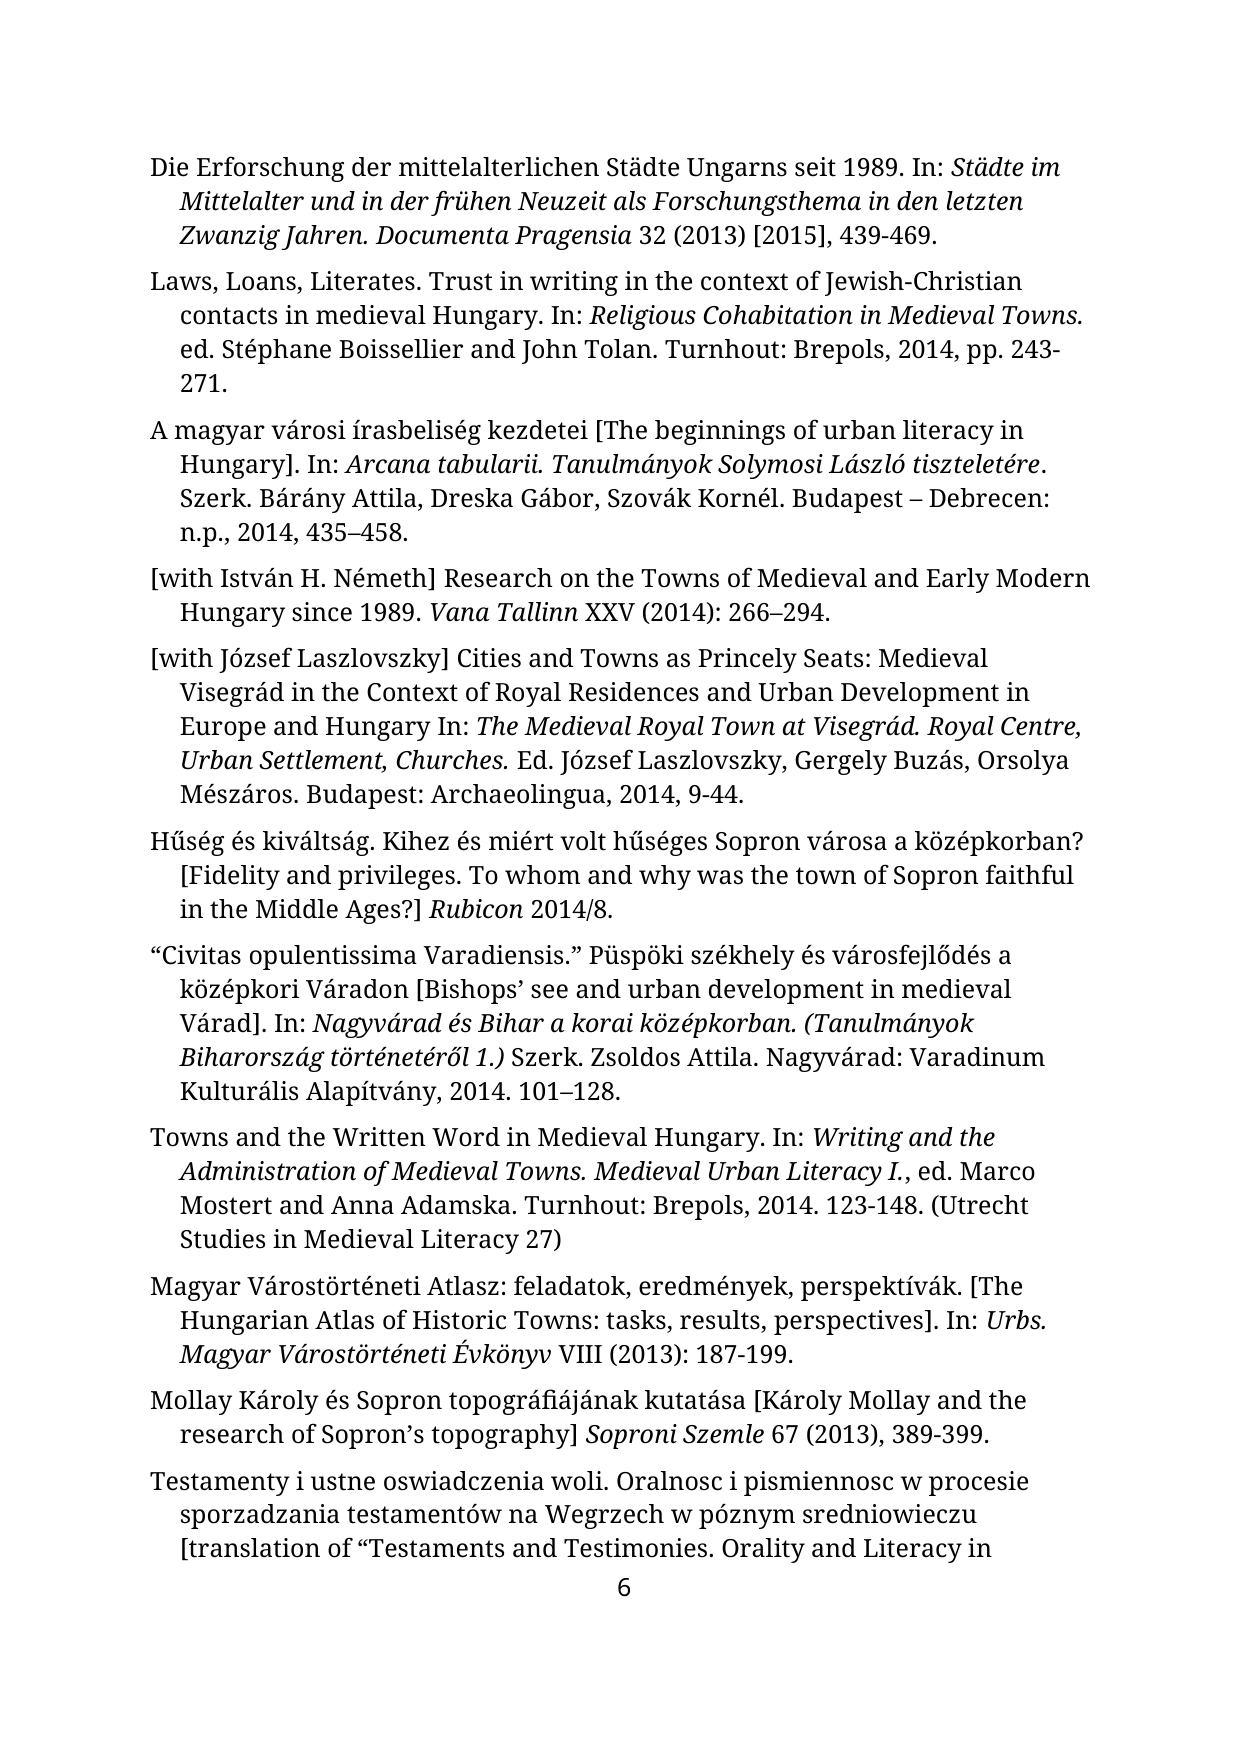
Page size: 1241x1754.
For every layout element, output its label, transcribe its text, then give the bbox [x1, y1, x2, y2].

text [with István H. Németh] Research on the Towns of Medieval and Early Modern since 1989. Vana Tallinn XXV (2014): 266–294. [150, 561, 1098, 629]
text Towns and the Written Word in Medieval . In: Writing and the Administration of Medieval Towns. Medieval Urban Literacy I., ed. Marco Mostert and Anna Adamska. Turnhout: Brepols, 2014. 123-148. ( Studies in Medieval Literacy 27) [150, 1120, 1098, 1256]
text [150, 1463, 1098, 1565]
text Magyar Várostörténeti Atlasz: feladatok, eredmények, perspektívák. [The Hungarian Atlas of Historic Towns: tasks, results, perspectives]. In: Urbs. Magyar Várostörténeti Évkönyv VIII (2013): 187-199. [150, 1269, 1098, 1371]
text Mollay Károly és Sopron topográfiájának kutatása [Károly Mollay and the research of Sopron’s topography] Soproni Szemle 67 (2013), 389-399. [150, 1383, 1098, 1451]
text [with József Laszlovszky] Cities and Towns as Princely Seats: Medieval Visegrád in the Context of Royal Residences and Urban Development in Europe and Hungary In: The Medieval Royal Town at Visegrád. Royal Centre, Urban Settlement, Churches. Ed. József Laszlovszky, Gergely Buzás, Orsolya Mészáros. Budapest: Archaeolingua, 2014, 9-44. [150, 641, 1098, 811]
text A magyar városi írasbeliség kezdetei [The beginnings of urban literacy in Hungary]. In: Arcana tabularii. Tanulmányok Solymosi László tiszteletére. Szerk. Bárány Attila, Dreska Gábor, Szovák Kornél. Budapest – Debrecen: n.p., 2014, 435–458. [150, 413, 1098, 548]
text Hűség és kiváltság. Kihez és miért volt hűséges Sopron városa a középkorban? [Fidelity and privileges. To whom and why was the town of Sopron faithful in the Middle Ages?] Rubicon 2014/8. [150, 824, 1098, 926]
text Laws, Loans, Literates. Trust in writing in the context of Jewish-Christian contacts in medieval . In: Religious Cohabitation in Medieval Towns. ed. Stéphane Boissellier and John Tolan. Turnhout: Brepols, 2014, pp. 243-271. [150, 264, 1098, 400]
text “Civitas opulentissima Varadiensis.” Püspöki székhely és városfejlődés a középkori Váradon [Bishops’ see and urban development in medieval Várad]. In: Nagyvárad és a korai középkorban. (Tanulmányok Biharország történetéről 1.) Szerk. Zsoldos Attila. Nagyvárad: Varadinum Kulturális Alapítvány, 2014. 101–128. [150, 938, 1098, 1108]
text Die Erforschung der mittelalterlichen Städte Ungarns seit 1989. In: Städte im Mittelalter und in der frühen Neuzeit als Forschungsthema in den letzten Zwanzig Jahren. Documenta Pragensia 32 (2013) [2015], 439-469. [150, 150, 1098, 252]
